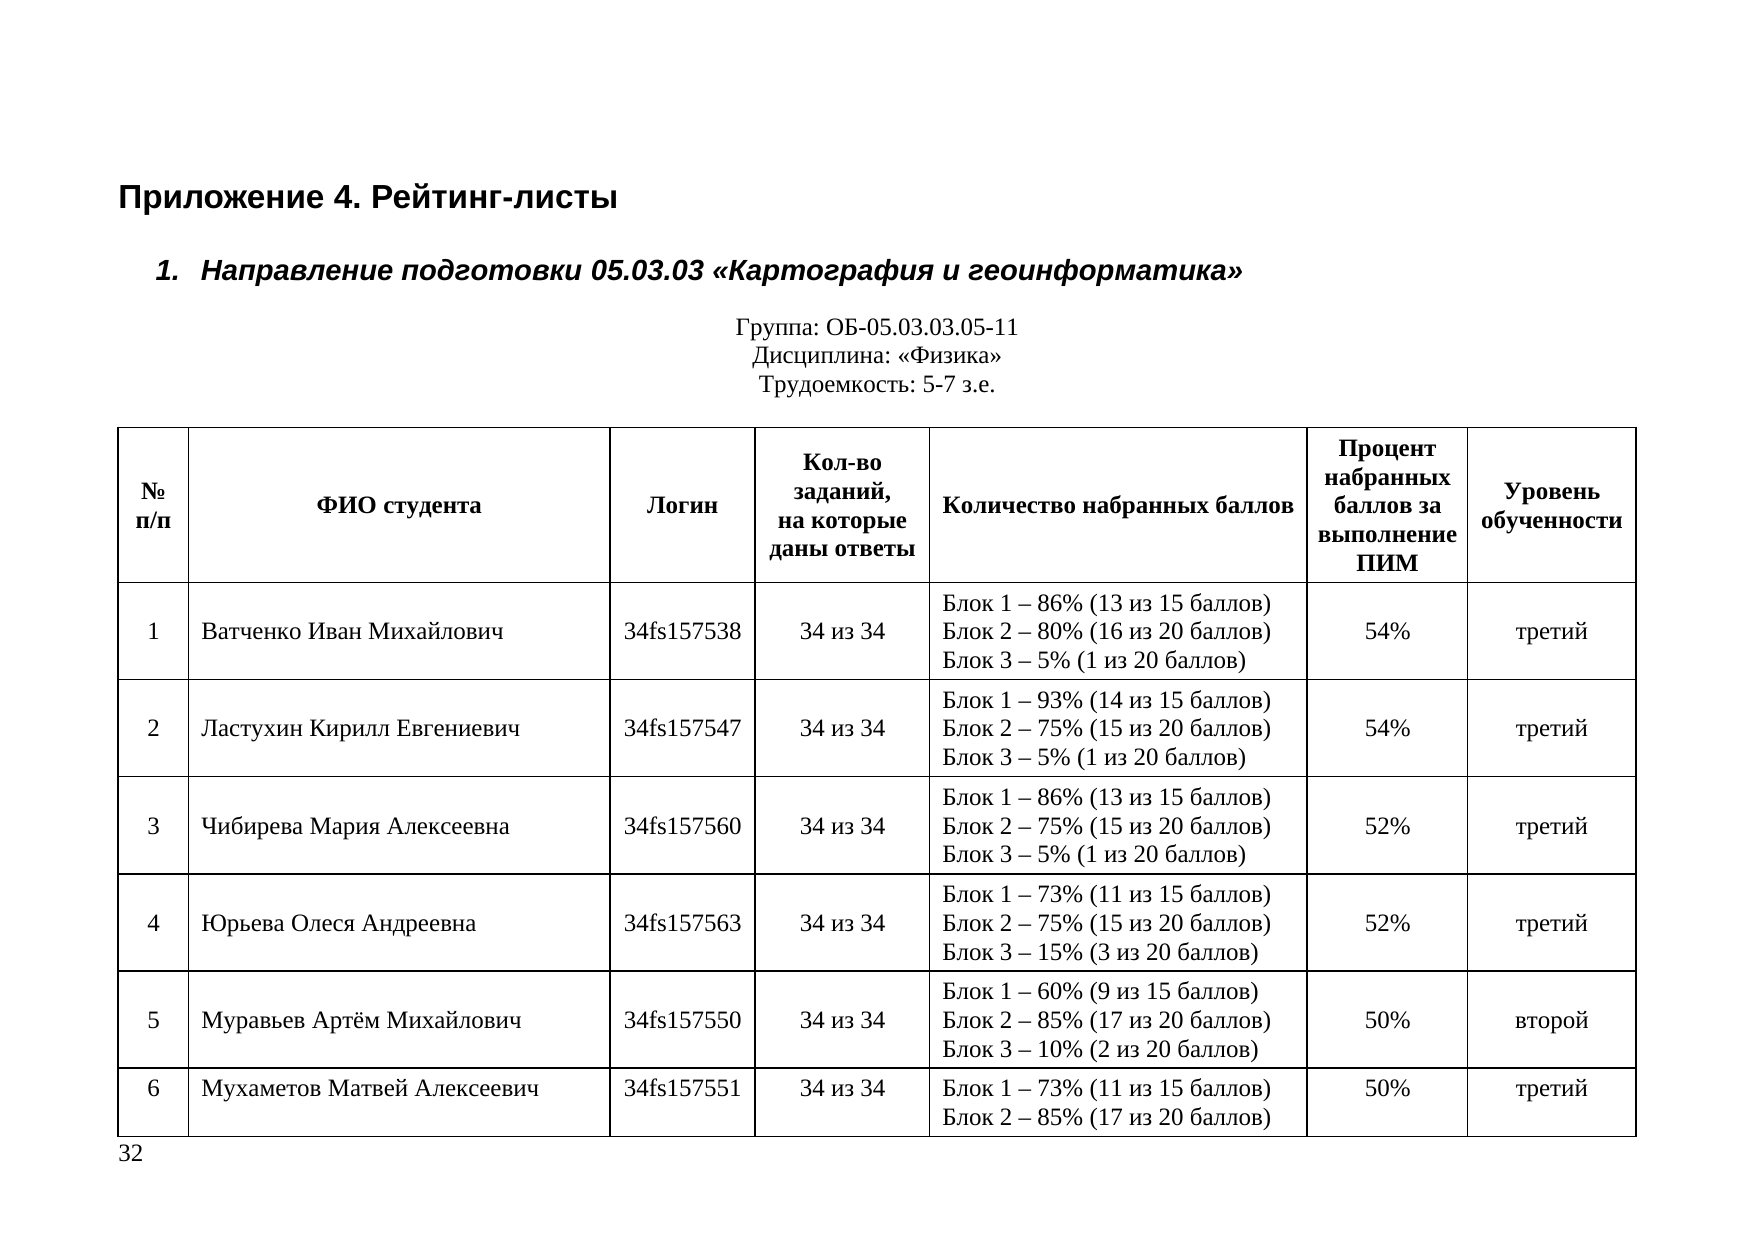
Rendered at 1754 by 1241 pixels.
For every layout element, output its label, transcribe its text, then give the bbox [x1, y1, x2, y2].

table_cell Блок 1 – 60% (9 из 15 баллов) Блок 2 – 85% (17 из 20 баллов) Блок 3 – 10% (2 из 20 баллов) [930, 972, 1306, 1067]
table_header ФИО студента [189, 428, 609, 581]
table_cell 34 из 34 [756, 1069, 929, 1136]
table_cell Мухаметов Матвей Алексеевич [189, 1069, 609, 1136]
table_header Кол-во заданий, на которые даны ответы [756, 428, 929, 581]
table_cell 34fs157538 [611, 583, 754, 678]
table_cell 50% [1308, 972, 1467, 1067]
table_cell третий [1468, 777, 1635, 873]
table_cell 54% [1308, 583, 1467, 678]
table_cell 52% [1308, 777, 1467, 873]
table_cell второй [1468, 972, 1635, 1067]
table_cell 6 [119, 1069, 188, 1136]
table_header Процент набранных баллов за выполнение ПИМ [1308, 428, 1467, 581]
table_cell Ватченко Иван Михайлович [189, 583, 609, 678]
text Группа: ОБ-05.03.03.05-11 [118, 312, 1636, 340]
table_cell 34fs157563 [611, 875, 754, 970]
subtitle Приложение 4. Рейтинг-листы [118, 177, 1636, 216]
table_header Количество набранных баллов [930, 428, 1306, 581]
table_cell Блок 1 – 73% (11 из 15 баллов) Блок 2 – 75% (15 из 20 баллов) Блок 3 – 15% (3 из 20 баллов) [930, 875, 1306, 970]
table_cell 34 из 34 [756, 875, 929, 970]
subtitle Направление подготовки 05.03.03 «Картография и геоинформатика» [155, 253, 1636, 287]
table_cell 4 [119, 875, 188, 970]
table_cell Блок 1 – 86% (13 из 15 баллов) Блок 2 – 80% (16 из 20 баллов) Блок 3 – 5% (1 из 20 баллов) [930, 583, 1306, 678]
table_cell Блок 1 – 93% (14 из 15 баллов) Блок 2 – 75% (15 из 20 баллов) Блок 3 – 5% (1 из 20 баллов) [930, 680, 1306, 776]
table_cell 34 из 34 [756, 680, 929, 776]
table_cell 54% [1308, 680, 1467, 776]
table_cell 34 из 34 [756, 583, 929, 678]
table_header № п/п [119, 428, 188, 581]
text Дисциплина: «Физика» [118, 340, 1636, 369]
table_cell третий [1468, 680, 1635, 776]
table_cell 34 из 34 [756, 777, 929, 873]
table_cell 2 [119, 680, 188, 776]
table_cell Юрьева Олеся Андреевна [189, 875, 609, 970]
table_cell третий [1468, 875, 1635, 970]
table_cell Чибирева Мария Алексеевна [189, 777, 609, 873]
table_cell 1 [119, 583, 188, 678]
table_cell 34fs157550 [611, 972, 754, 1067]
table_cell Блок 1 – 86% (13 из 15 баллов) Блок 2 – 75% (15 из 20 баллов) Блок 3 – 5% (1 из 20 баллов) [930, 777, 1306, 873]
table_cell 34 из 34 [756, 972, 929, 1067]
table_cell 34fs157551 [611, 1069, 754, 1136]
table_cell 34fs157560 [611, 777, 754, 873]
table_cell третий [1468, 1069, 1635, 1136]
table_cell Ластухин Кирилл Евгениевич [189, 680, 609, 776]
table_cell 34fs157547 [611, 680, 754, 776]
table_header Логин [611, 428, 754, 581]
table_cell 3 [119, 777, 188, 873]
table_header Уровень обученности [1468, 428, 1635, 581]
table_cell 5 [119, 972, 188, 1067]
table_cell Муравьев Артём Михайлович [189, 972, 609, 1067]
text Трудоемкость: 5-7 з.е. [118, 369, 1636, 398]
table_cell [930, 1069, 1306, 1136]
table_cell 50% [1308, 1069, 1467, 1136]
table_cell 52% [1308, 875, 1467, 970]
table_cell третий [1468, 583, 1635, 678]
